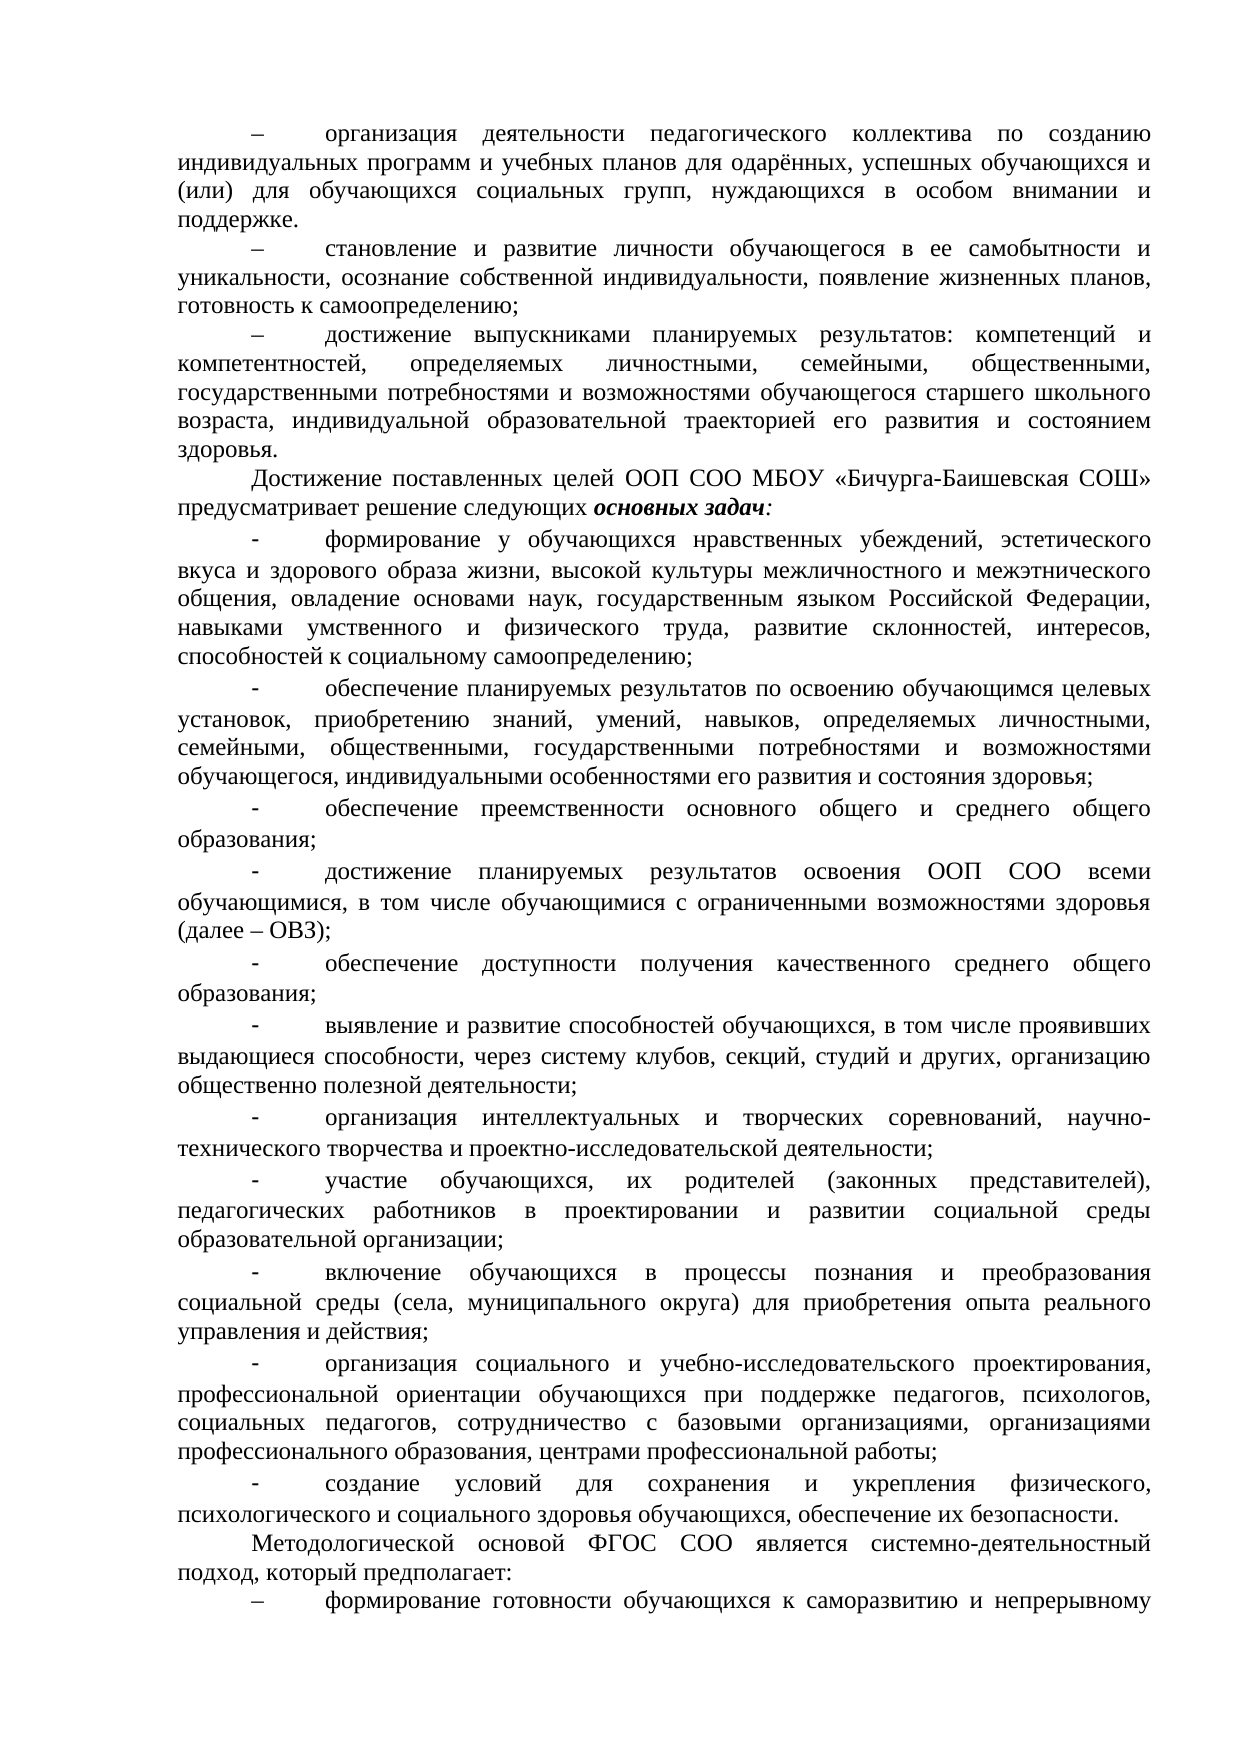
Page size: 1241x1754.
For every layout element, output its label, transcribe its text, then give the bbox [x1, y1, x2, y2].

list достижение планируемых результатов освоения ООП СОО всеми обучающимися, в том числе обучающимися с ограниченными возможностями здоровья (далее – ОВЗ); [177, 853, 1152, 944]
text организация деятельности педагогического коллектива по созданию индивидуальных программ и учебных планов для одарённых, успешных обучающихся и (или) для обучающихся социальных групп, нуждающихся в особом внимании и поддержке. [177, 118, 1152, 233]
list организация социального и учебно-исследовательского проектирования, профессиональной ориентации обучающихся при поддержке педагогов, психологов, социальных педагогов, сотрудничество с базовыми организациями, организациями профессионального образования, центрами профессиональной работы; [177, 1345, 1152, 1465]
list включение обучающихся в процессы познания и преобразования социальной среды (села, муниципального округа) для приобретения опыта реального управления и действия; [177, 1253, 1152, 1345]
text становление и развитие личности обучающегося в ее самобытности и уникальности, осознание собственной индивидуальности, появление жизненных планов, готовность к самоопределению; [177, 233, 1152, 319]
text достижение выпускниками планируемых результатов: компетенций и компетентностей, определяемых личностными, семейными, общественными, государственными потребностями и возможностями обучающегося старшего школьного возраста, индивидуальной образовательной траекторией его развития и состоянием здоровья. [177, 319, 1152, 463]
list участие обучающихся, их родителей (законных представителей), педагогических работников в проектировании и развитии социальной среды образовательной организации; [177, 1162, 1152, 1253]
list обеспечение планируемых результатов по освоению обучающимся целевых установок, приобретению знаний, умений, навыков, определяемых личностными, семейными, общественными, государственными потребностями и возможностями обучающегося, индивидуальными особенностями его развития и состояния здоровья; [177, 670, 1152, 790]
text Достижение поставленных целей ООП СОО МБОУ «Бичурга-Баишевская СОШ» предусматривает решение следующих основных задач: [177, 463, 1152, 521]
list создание условий для сохранения и укрепления физического, психологического и социального здоровья обучающихся, обеспечение их безопасности. [177, 1465, 1152, 1528]
list выявление и развитие способностей обучающихся, в том числе проявивших выдающиеся способности, через систему клубов, секций, студий и других, организацию общественно полезной деятельности; [177, 1007, 1152, 1099]
list организация интеллектуальных и творческих соревнований, научно-технического творчества и проектно-исследовательской деятельности; [177, 1099, 1152, 1162]
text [177, 1585, 1152, 1614]
list обеспечение доступности получения качественного среднего общего образования; [177, 944, 1152, 1007]
list обеспечение преемственности основного общего и среднего общего образования; [177, 790, 1152, 853]
list формирование у обучающихся нравственных убеждений, эстетического вкуса и здорового образа жизни, высокой культуры межличностного и межэтнического общения, овладение основами наук, государственным языком Российской Федерации, навыками умственного и физического труда, развитие склонностей, интересов, способностей к социальному самоопределению; [177, 521, 1152, 670]
text Методологической основой ФГОС СОО является системно-деятельностный подход, который предполагает: [177, 1528, 1152, 1585]
